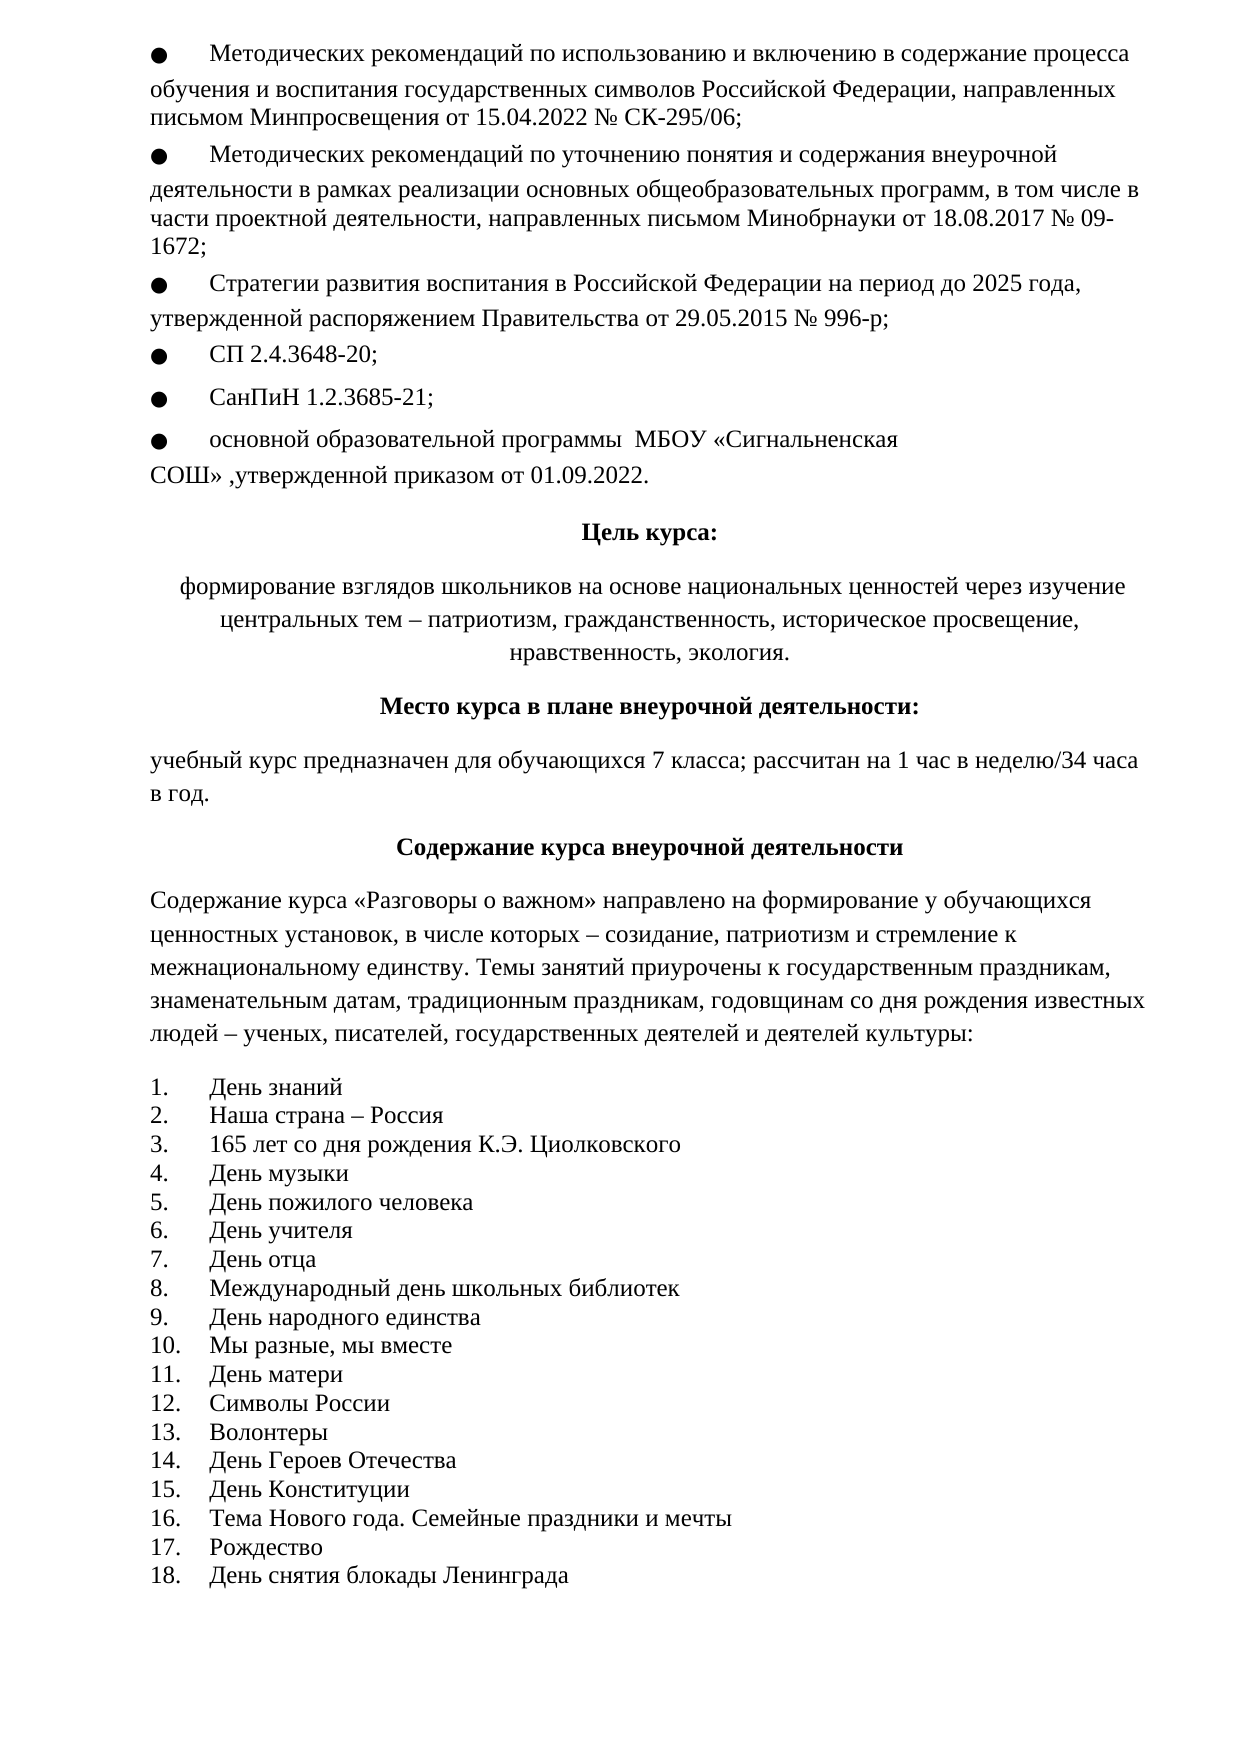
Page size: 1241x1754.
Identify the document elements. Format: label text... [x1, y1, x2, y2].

text Содержание курса «Разговоры о важном» направлено на формирование у обучающихся ценностных установок, в числе которых – созидание, патриотизм и стремление к межнациональному единству. Темы занятий приурочены к государственным праздникам, знаменательным датам, традиционным праздникам, годовщинам со дня рождения известных людей – ученых, писателей, государственных деятелей и деятелей культуры: [150, 886, 1149, 1046]
list 165 лет со дня рождения К.Э. Циолковского [150, 1129, 1149, 1158]
list День знаний [150, 1072, 1149, 1100]
list СП 2.4.3648-20; [150, 332, 1149, 374]
list Символы России [150, 1388, 1149, 1417]
list Рождество [150, 1532, 1149, 1560]
text учебный курс предназначен для обучающихся 7 класса; рассчитан на 1 час в неделю/34 часа в год. [150, 745, 1149, 807]
list День народного единства [150, 1302, 1149, 1330]
list День музыки [150, 1158, 1149, 1187]
list День матери [150, 1359, 1149, 1388]
list День отца [150, 1244, 1149, 1273]
list основной образовательной программы МБОУ «Сигнальненская СОШ» ,утвержденной приказом от 01.09.2022. [150, 417, 1149, 488]
list День учителя [150, 1215, 1149, 1244]
list День пожилого человека [150, 1187, 1149, 1215]
text Место курса в плане внеурочной деятельности: [150, 691, 1149, 720]
list Методических рекомендаций по уточнению понятия и содержания внеурочной деятельности в рамках реализации основных общеобразовательных программ, в том числе в части проектной деятельности, направленных письмом Минобрнауки от 18.08.2017 № 09-1672; [150, 131, 1149, 260]
list Волонтеры [150, 1417, 1149, 1445]
text формирование взглядов школьников на основе национальных ценностей через изучение центральных тем – патриотизм, гражданственность, историческое просвещение, нравственность, экология. [150, 571, 1149, 666]
list Стратегии развития воспитания в Российской Федерации на период до 2025 года, утвержденной распоряжением Правительства от 29.05.2015 № 996-р; [150, 260, 1149, 332]
list Наша страна – Россия [150, 1100, 1149, 1129]
list Международный день школьных библиотек [150, 1273, 1149, 1302]
list День снятия блокады Ленинграда [150, 1560, 1149, 1589]
list Тема Нового года. Семейные праздники и мечты [150, 1503, 1149, 1532]
list СанПиН 1.2.3685-21; [150, 374, 1149, 417]
list День Героев Отечества [150, 1445, 1149, 1474]
list День Конституции [150, 1474, 1149, 1503]
list Методических рекомендаций по использованию и включению в содержание процесса обучения и воспитания государственных символов Российской Федерации, направленных письмом Минпросвещения от 15.04.2022 № СК-295/06; [150, 31, 1149, 131]
text Содержание курса внеурочной деятельности [150, 832, 1149, 861]
list Мы разные, мы вместе [150, 1330, 1149, 1359]
text Цель курса: [150, 517, 1149, 546]
